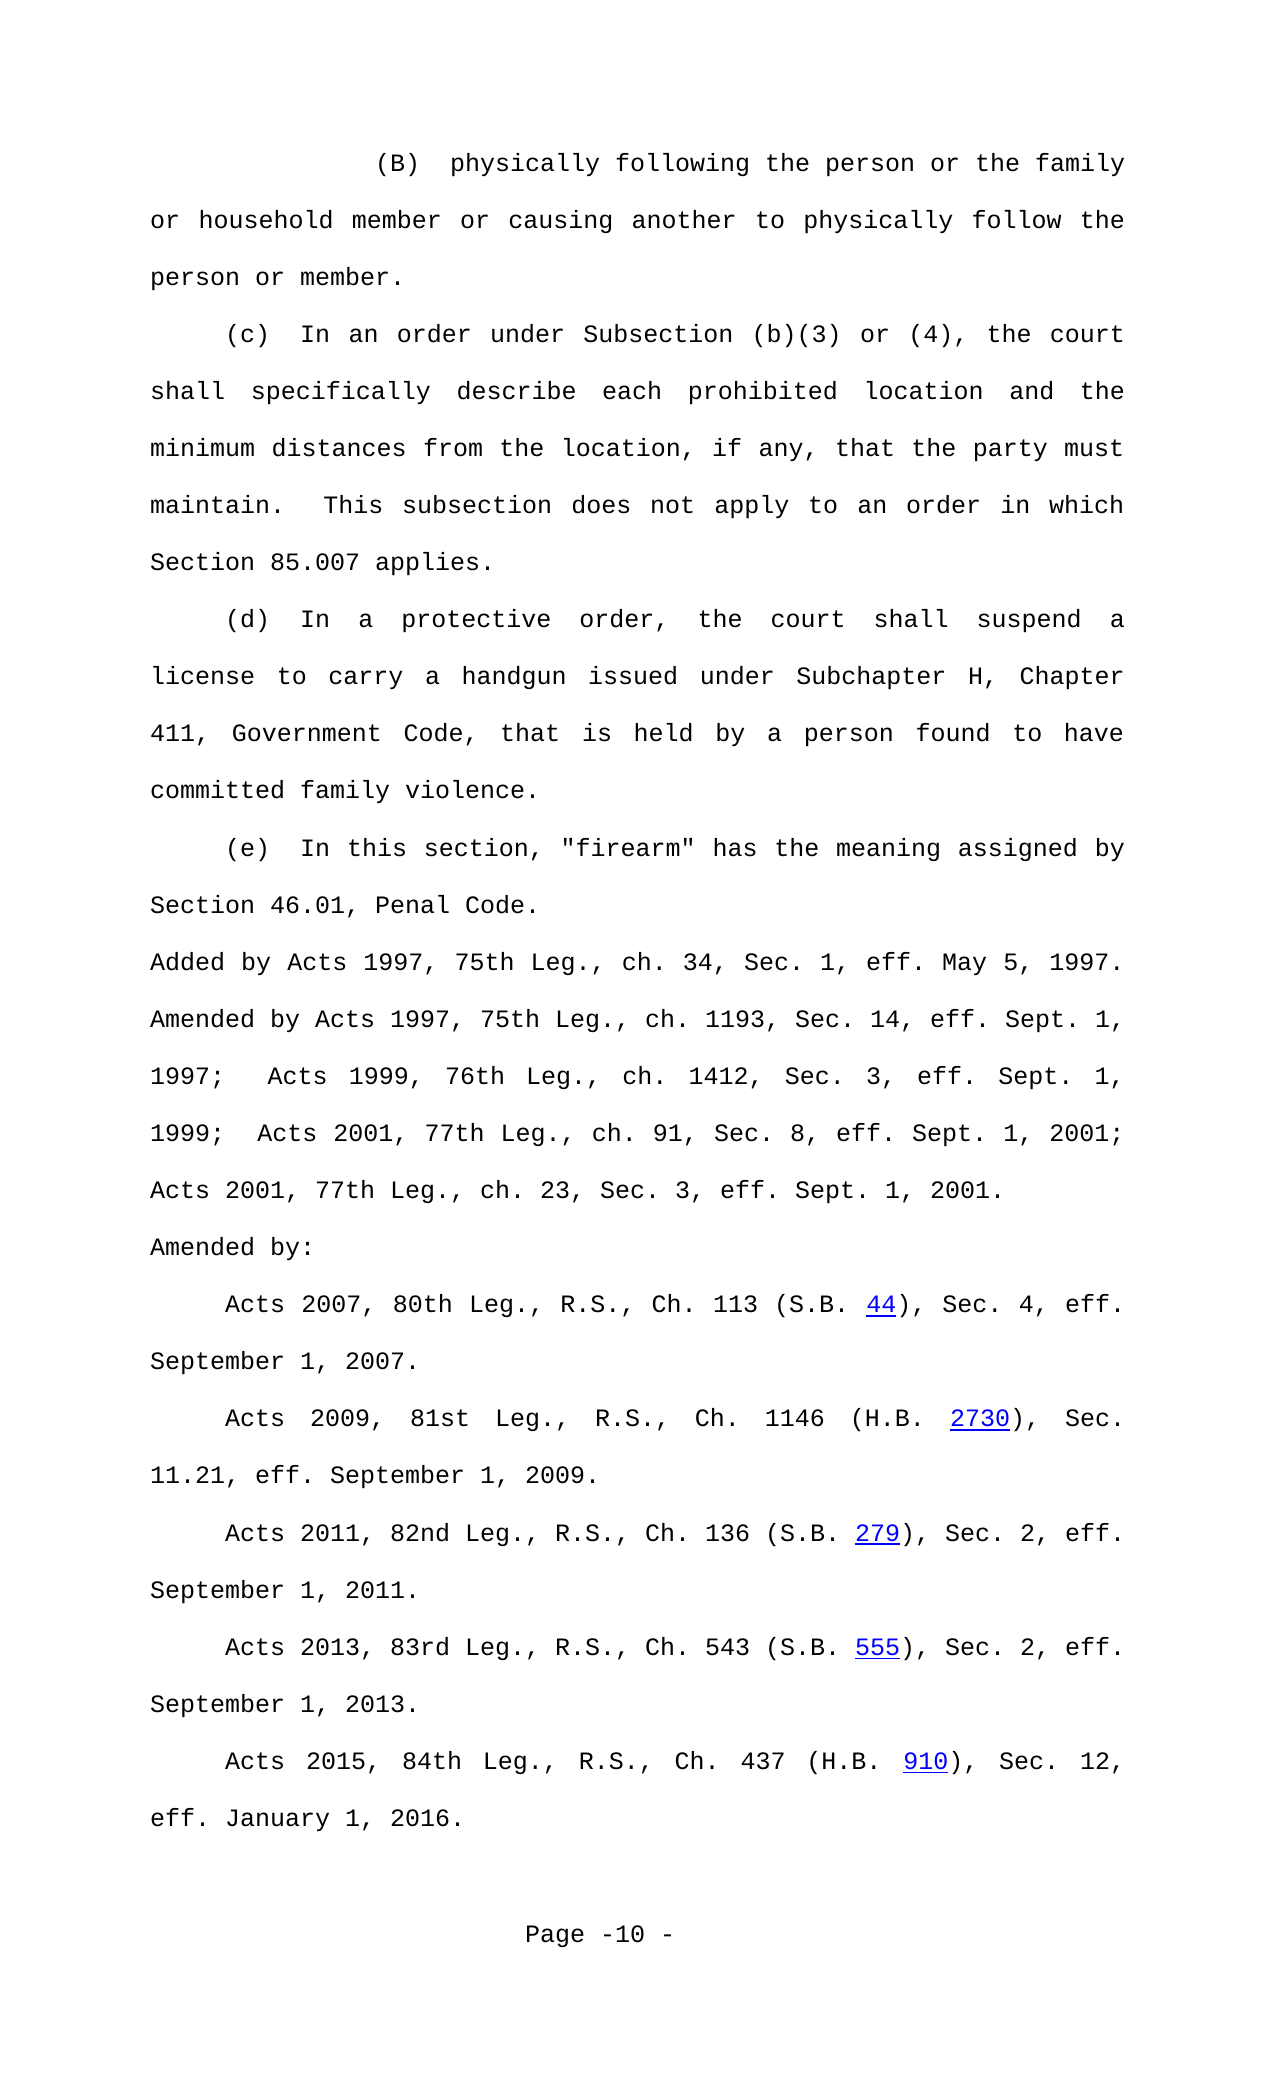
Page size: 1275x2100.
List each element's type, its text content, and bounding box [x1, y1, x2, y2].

text Acts 2015, 84th Leg., R.S., Ch. 437 (H.B. 910), Sec. 12, eff. January 1, 2016. [150, 1748, 1125, 1834]
text Acts 2011, 82nd Leg., R.S., Ch. 136 (S.B. 279), Sec. 2, eff. September 1, 2011. [150, 1520, 1125, 1606]
text Acts 2013, 83rd Leg., R.S., Ch. 543 (S.B. 555), Sec. 2, eff. September 1, 2013. [150, 1634, 1125, 1720]
text Amended by: [150, 1234, 1125, 1263]
text Acts 2009, 81st Leg., R.S., Ch. 1146 (H.B. 2730), Sec. 11.21, eff. September 1, 2009. [150, 1406, 1125, 1491]
text Added by Acts 1997, 75th Leg., ch. 34, Sec. 1, eff. May 5, 1997. Amended by Acts 1997, 75th Leg., ch. 1193, Sec. 14, eff. Sept. 1, 1997; Acts 1999, 76th Leg., ch. 1412, Sec. 3, eff. Sept. 1, 1999; Acts 2001, 77th Leg., ch. 91, Sec. 8, eff. Sept. 1, 2001; Acts 2001, 77th Leg., ch. 23, Sec. 3, eff. Sept. 1, 2001. [150, 949, 1125, 1206]
text Acts 2007, 80th Leg., R.S., Ch. 113 (S.B. 44), Sec. 4, eff. September 1, 2007. [150, 1292, 1125, 1377]
text (c) In an order under Subsection (b)(3) or (4), the court shall specifically describe each prohibited location and the minimum distances from the location, if any, that the party must maintain. This subsection does not apply to an order in which Section 85.007 applies. [150, 321, 1125, 578]
text (B) physically following the person or the family or household member or causing another to physically follow the person or member. [150, 150, 1125, 293]
text (e) In this section, "firearm" has the meaning assigned by Section 46.01, Penal Code. [150, 835, 1125, 921]
text (d) In a protective order, the court shall suspend a license to carry a handgun issued under Subchapter H, Chapter 411, Government Code, that is held by a person found to have committed family violence. [150, 607, 1125, 806]
